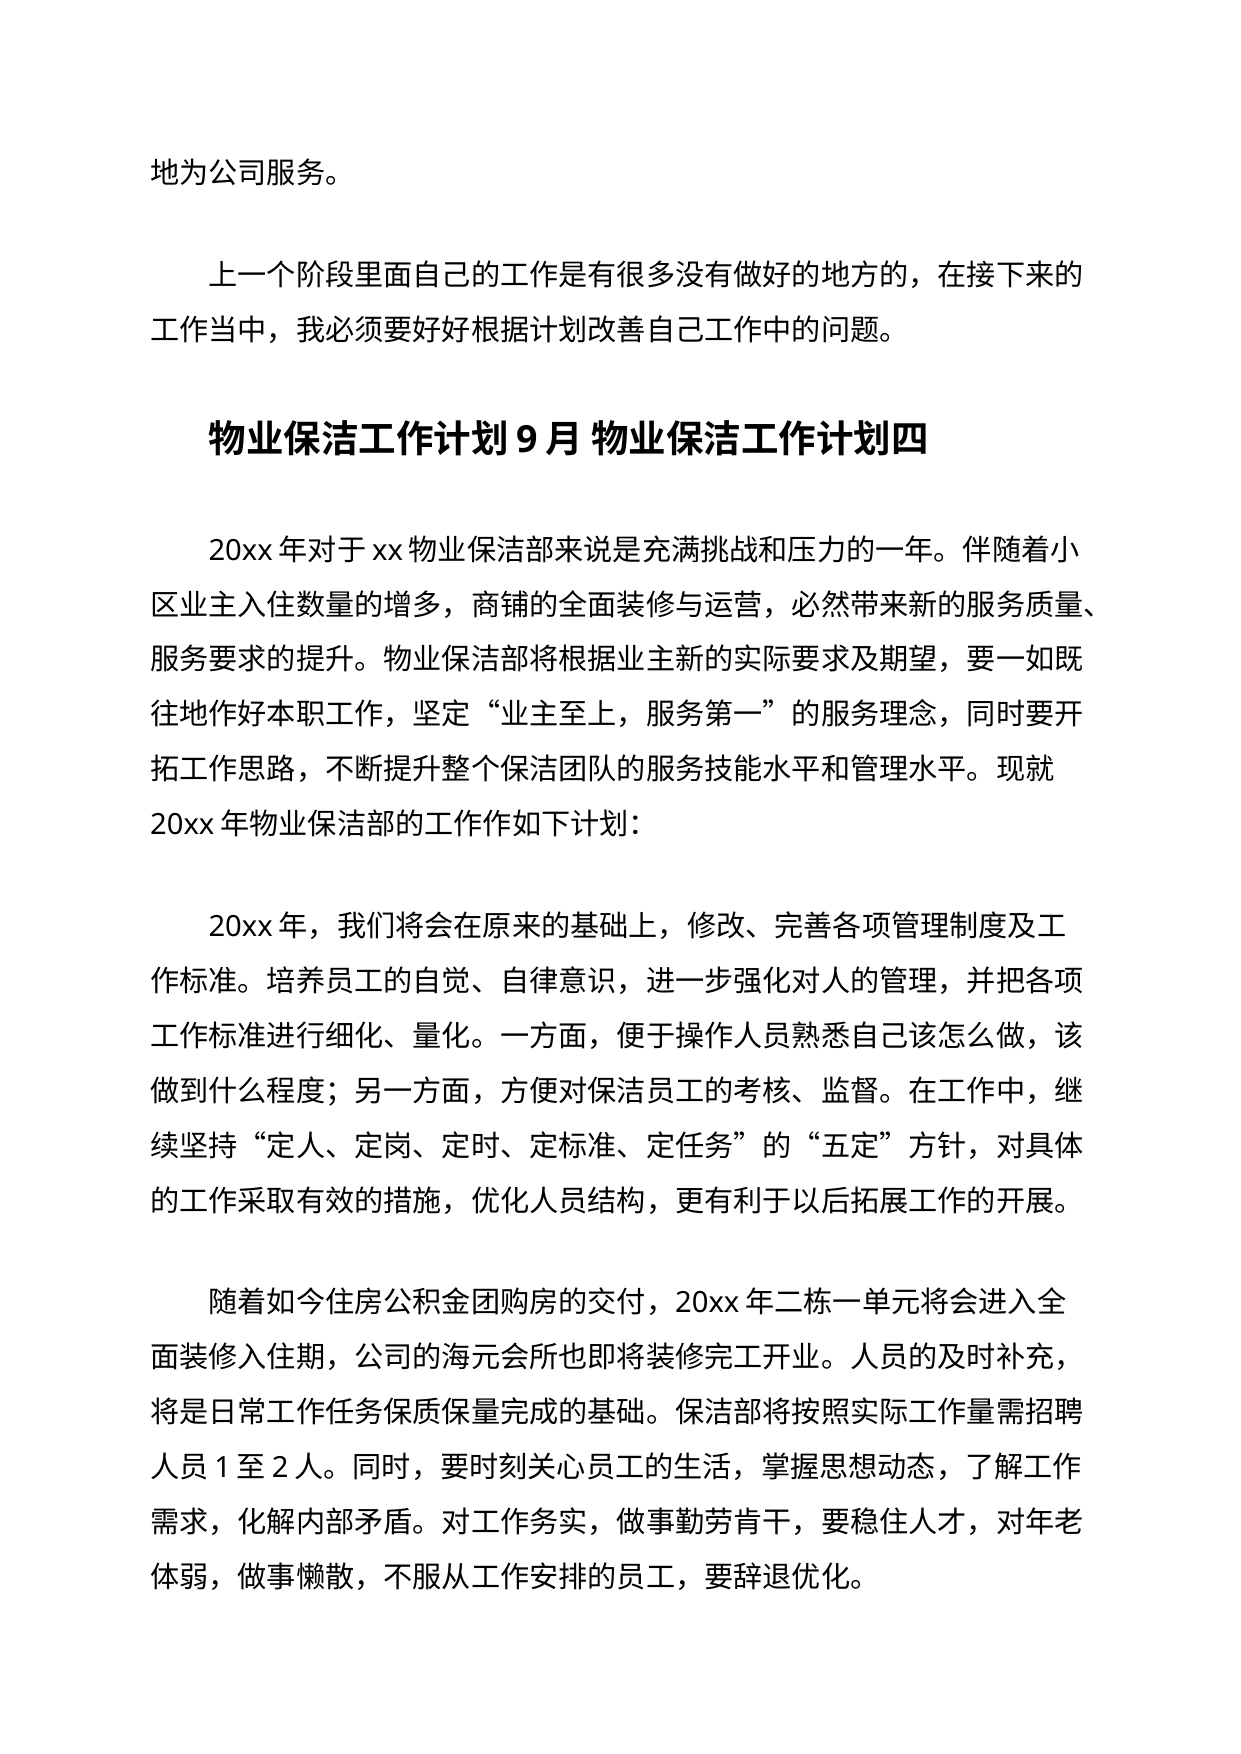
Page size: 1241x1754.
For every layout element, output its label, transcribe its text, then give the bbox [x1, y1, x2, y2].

text 20xx年对于xx物业保洁部来说是充满挑战和压力的一年。伴随着小区业主入住数量的增多，商铺的全面装修与运营，必然带来新的服务质量、服务要求的提升。物业保洁部将根据业主新的实际要求及期望，要一如既往地作好本职工作，坚定“业主至上，服务第一”的服务理念，同时要开拓工作思路，不断提升整个保洁团队的服务技能水平和管理水平。现就20xx年物业保洁部的工作作如下计划： [150, 526, 1090, 843]
text 上一个阶段里面自己的工作是有很多没有做好的地方的，在接下来的工作当中，我必须要好好根据计划改善自己工作中的问题。 [150, 252, 1090, 349]
text 物业保洁工作计划9月 物业保洁工作计划四 [150, 408, 1090, 463]
text 20xx年，我们将会在原来的基础上，修改、完善各项管理制度及工作标准。培养员工的自觉、自律意识，进一步强化对人的管理，并把各项工作标准进行细化、量化。一方面，便于操作人员熟悉自己该怎么做，该做到什么程度；另一方面，方便对保洁员工的考核、监督。在工作中，继续坚持“定人、定岗、定时、定标准、定任务”的“五定”方针，对具体的工作采取有效的措施，优化人员结构，更有利于以后拓展工作的开展。 [150, 903, 1090, 1219]
text 随着如今住房公积金团购房的交付，20xx年二栋一单元将会进入全面装修入住期，公司的海元会所也即将装修完工开业。人员的及时补充，将是日常工作任务保质保量完成的基础。保洁部将按照实际工作量需招聘人员1至2人。同时，要时刻关心员工的生活，掌握思想动态，了解工作需求，化解内部矛盾。对工作务实，做事勤劳肯干，要稳住人才，对年老体弱，做事懒散，不服从工作安排的员工，要辞退优化。 [150, 1279, 1090, 1596]
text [150, 150, 1090, 192]
